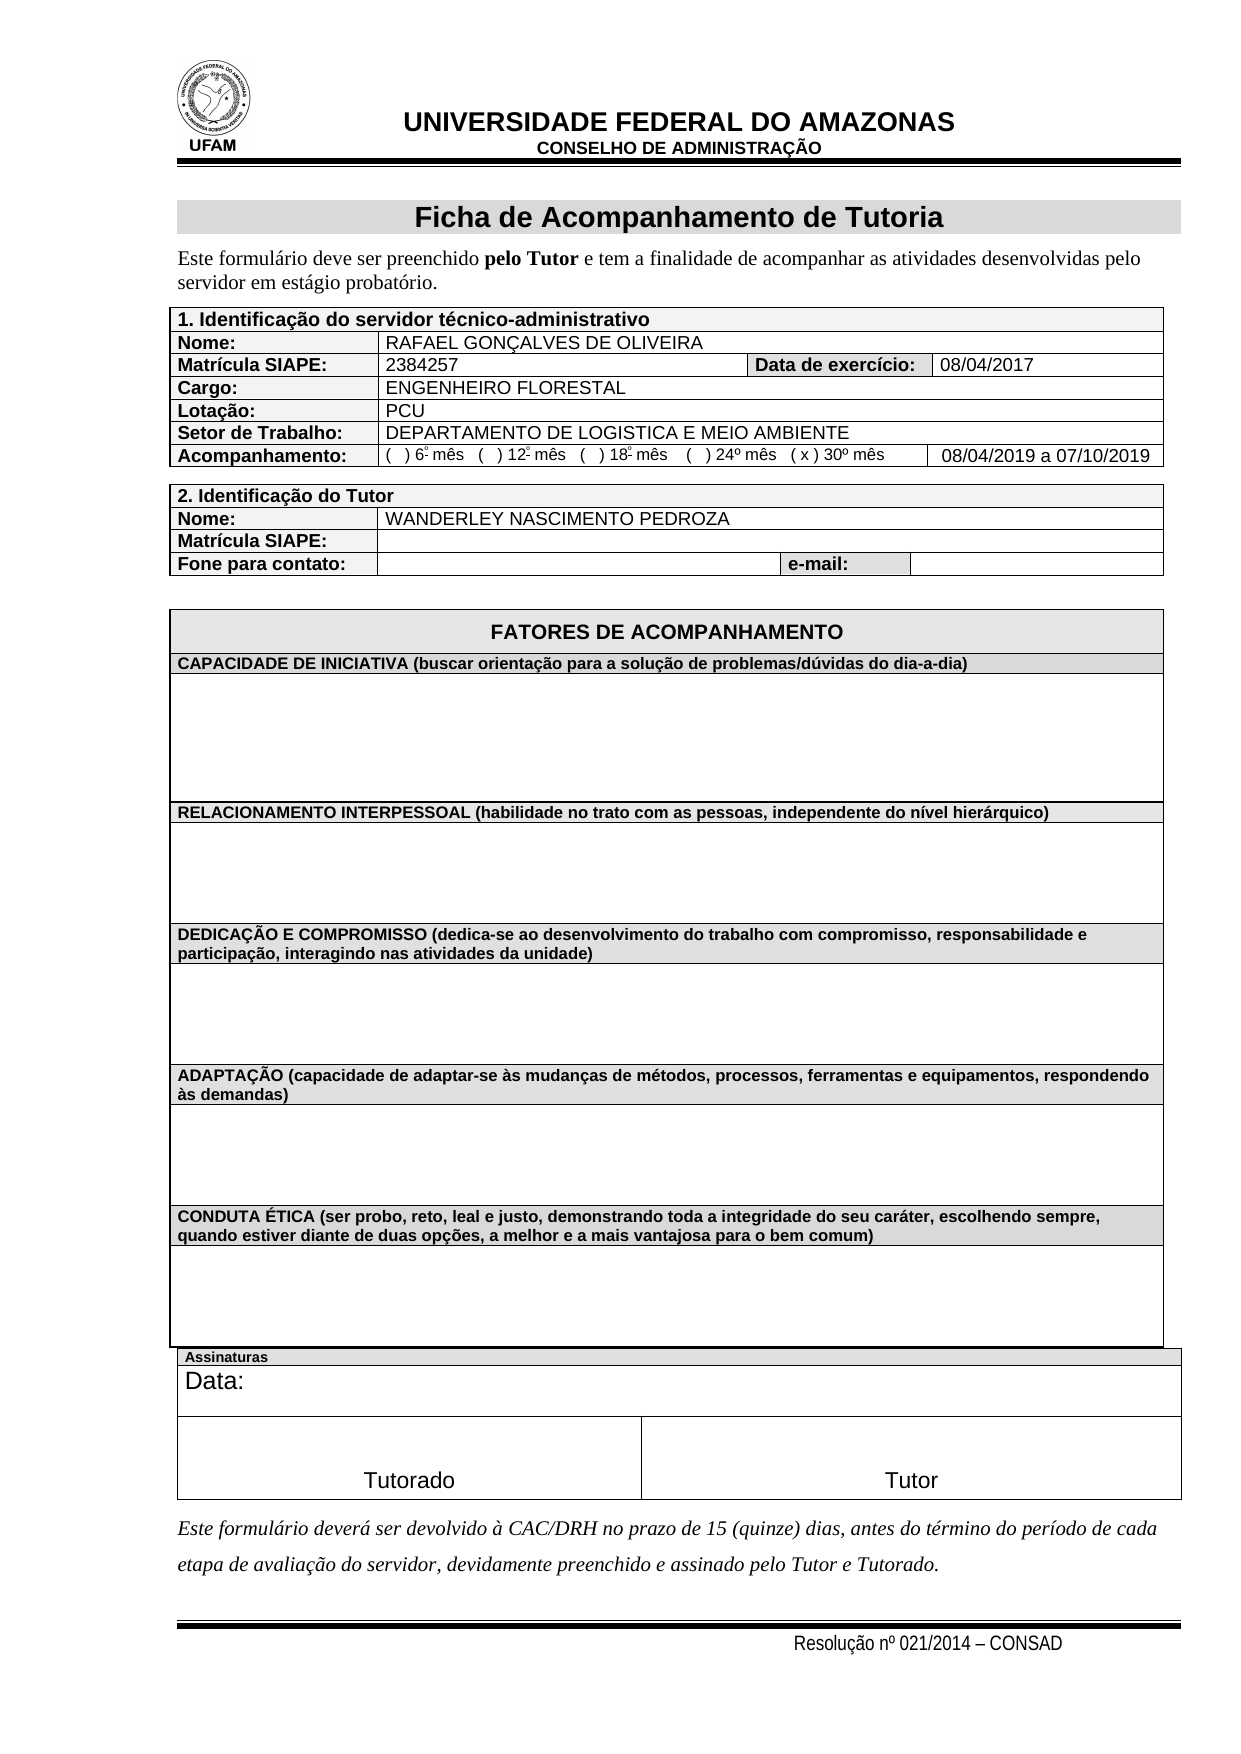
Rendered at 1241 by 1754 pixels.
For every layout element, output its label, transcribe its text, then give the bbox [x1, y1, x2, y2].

table_header Assinaturas [178, 1349, 1181, 1365]
table_cell ADAPTAÇÃO (capacidade de adaptar-se às mudanças de métodos, processos, ferramentas e equipamentos, respondendo às demandas) [171, 1065, 1163, 1104]
table_cell [911, 553, 1163, 574]
table_cell CAPACIDADE DE INICIATIVA (buscar orientação para a solução de problemas/dúvidas do dia-a-dia) [171, 654, 1163, 673]
text Este formulário deve ser preenchido pelo Tutor e tem a finalidade de acompanhar as atividades desenvolvidas pelo servidor em estágio probatório. [177, 246, 1181, 294]
table_cell CONDUTA ÉTICA (ser probo, reto, leal e justo, demonstrando toda a integridade do seu caráter, escolhendo sempre, quando estiver diante de duas opções, a melhor e a mais vantajosa para o bem comum) [171, 1206, 1163, 1245]
table_cell Cargo: [171, 377, 378, 398]
table_cell Nome: [171, 332, 378, 353]
table_cell [378, 553, 780, 574]
table_cell PCU [379, 400, 1163, 421]
table_header FATORES DE ACOMPANHAMENTO [171, 610, 1163, 653]
table_header 2. Identificação do Tutor [171, 485, 1163, 507]
table_cell [171, 964, 1163, 1064]
table_cell RELACIONAMENTO INTERPESSOAL (habilidade no trato com as pessoas, independente do nível hierárquico) [171, 803, 1163, 822]
table_cell [171, 674, 1163, 801]
table_cell ENGENHEIRO FLORESTAL [379, 377, 1163, 398]
table_cell Nome: [171, 508, 377, 529]
table_cell Fone para contato: [171, 553, 377, 574]
table_cell Setor de Trabalho: [171, 422, 378, 444]
table_header 1. Identificação do servidor técnico-administrativo [171, 308, 1163, 331]
table_cell [171, 1105, 1163, 1205]
table_cell Lotação: [171, 400, 378, 421]
table_cell Data de exercício: [748, 354, 932, 376]
table_cell ( ) 6º mês ( ) 12º mês ( ) 18º mês ( ) 24º mês ( x ) 30º mês [379, 445, 927, 466]
table_cell Matrícula SIAPE: [171, 354, 378, 376]
table_cell WANDERLEY NASCIMENTO PEDROZA [378, 508, 1163, 529]
picture [177, 60, 252, 151]
table_cell e-mail: [781, 553, 910, 574]
table_cell 08/04/2019 a 07/10/2019 [928, 445, 1163, 466]
table_cell Matrícula SIAPE: [171, 530, 377, 552]
table_cell Data: [178, 1366, 1181, 1416]
table_cell RAFAEL GONÇALVES DE OLIVEIRA [379, 332, 1163, 353]
text Este formulário deverá ser devolvido à CAC/DRH no prazo de 15 (quinze) dias, antes do término do período de cada etapa de avaliação do servidor, devidamente preenchido e assinado pelo Tutor e Tutorado. [177, 1516, 1181, 1576]
text Ficha de Acompanhamento de Tutoria [177, 200, 1181, 234]
table_cell [171, 823, 1163, 923]
table_cell DEPARTAMENTO DE LOGISTICA E MEIO AMBIENTE [379, 422, 1163, 444]
table_cell Tutorado [178, 1417, 641, 1498]
table_cell Tutor [642, 1417, 1181, 1498]
table_cell 2384257 [379, 354, 747, 376]
table_cell [378, 530, 1163, 552]
table_cell [171, 1246, 1163, 1346]
table_cell DEDICAÇÃO E COMPROMISSO (dedica-se ao desenvolvimento do trabalho com compromisso, responsabilidade e participação, interagindo nas atividades da unidade) [171, 924, 1163, 963]
table_cell Acompanhamento: [171, 445, 378, 466]
table_cell 08/04/2017 [933, 354, 1163, 376]
